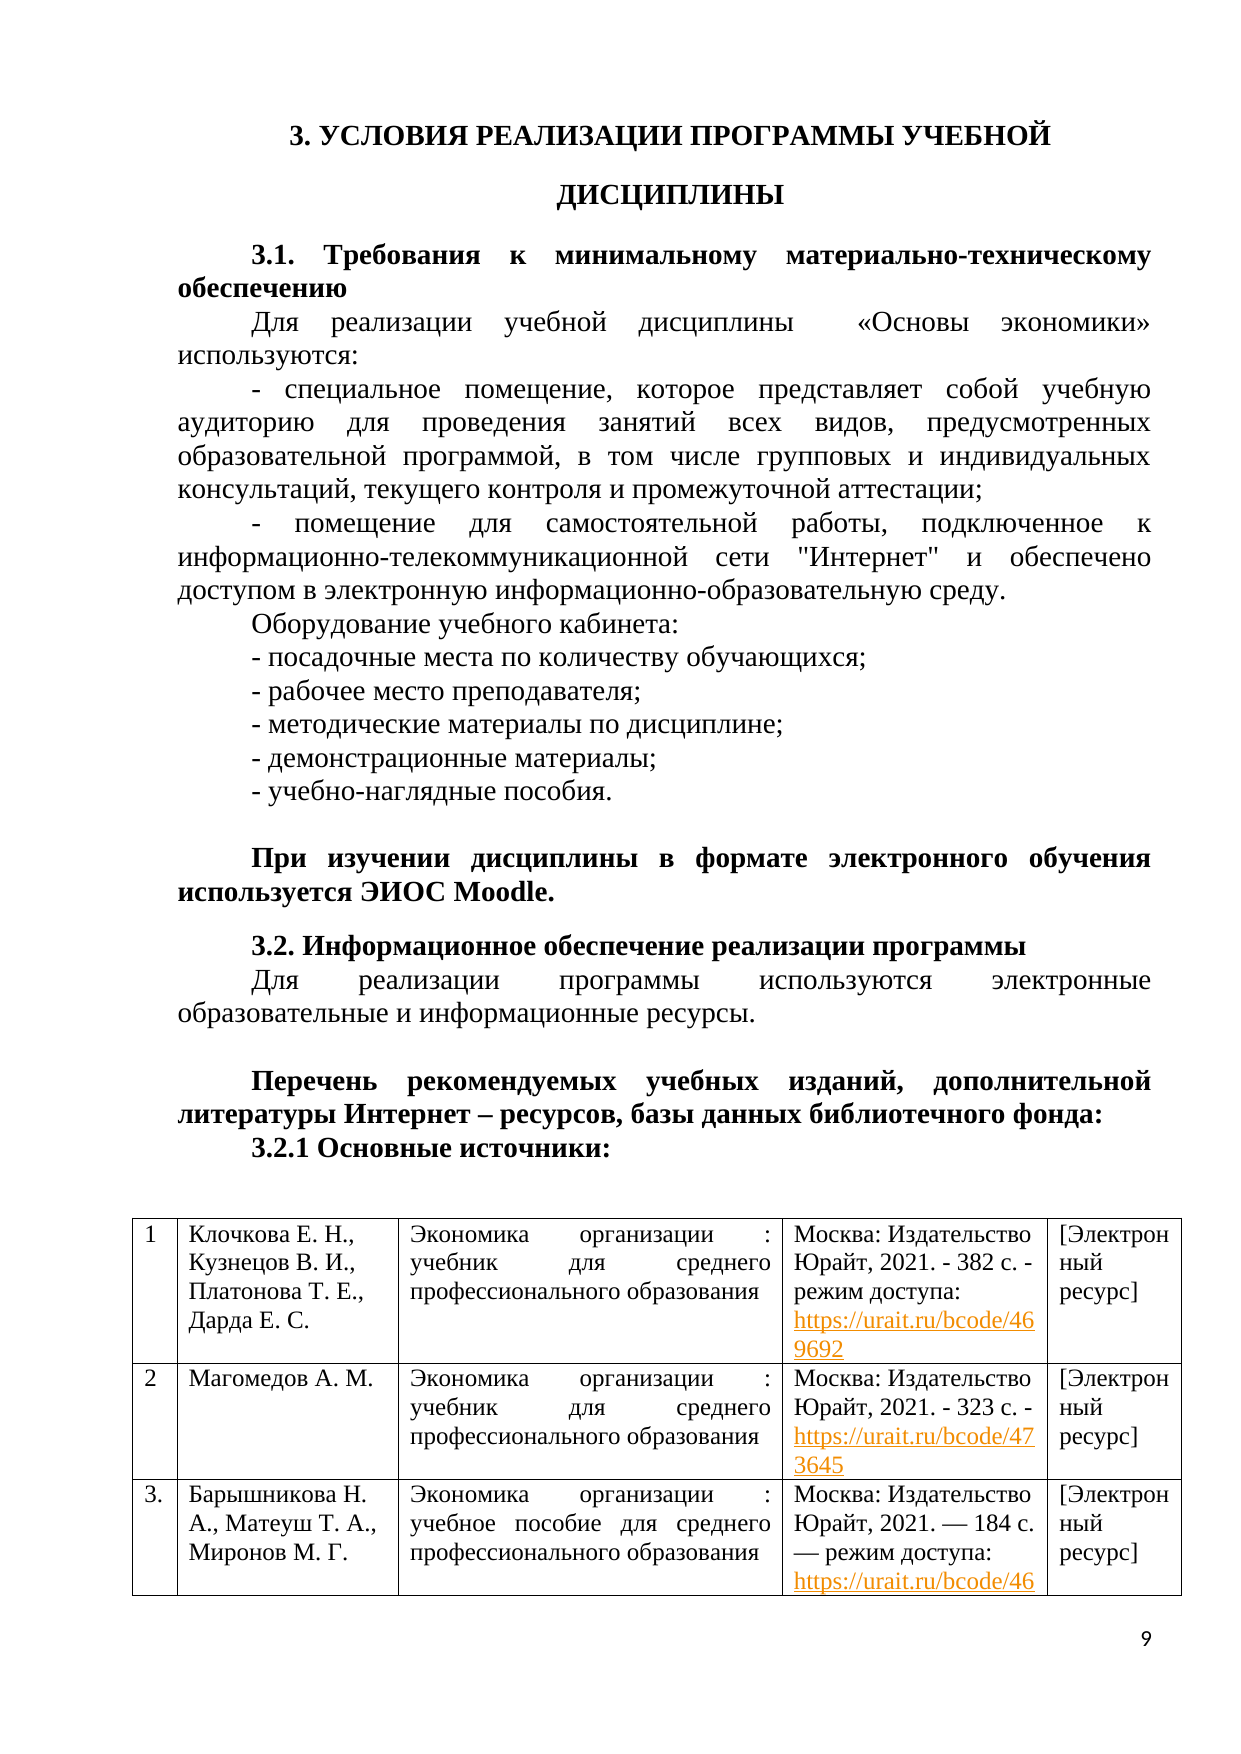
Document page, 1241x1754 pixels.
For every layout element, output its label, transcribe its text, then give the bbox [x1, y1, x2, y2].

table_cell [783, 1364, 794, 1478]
text - посадочные места по количеству обучающихся; [177, 639, 1152, 673]
table_cell Экономика организации : учебник для среднего профессионального образования [399, 1364, 782, 1478]
text 3. УСЛОВИЯ РЕАЛИЗАЦИИ ПРОГРАММЫ УЧЕБНОЙ [195, 118, 1146, 152]
text - рабочее место преподавателя; [177, 673, 1152, 706]
table_cell [Электронный ресурс] [1048, 1364, 1181, 1478]
table_header 1 [133, 1219, 177, 1362]
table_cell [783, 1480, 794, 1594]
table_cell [1048, 1480, 1181, 1594]
text 3.2. Информационное обеспечение реализации программы [177, 928, 1152, 962]
table_header Москва: Издательство Юрайт, 2021. - 382 с. - режим доступа: https://urait.ru/bcode/469692 [783, 1219, 1047, 1362]
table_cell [178, 1480, 398, 1594]
table_header [Электронный ресурс] [1048, 1219, 1181, 1362]
text Оборудование учебного кабинета: [177, 606, 1152, 639]
table_cell Москва: Издательство Юрайт, 2021. — 184 с. — режим доступа: https://urait.ru/bcode/468317 [992, 1480, 1047, 1594]
text - учебно-наглядные пособия. [177, 773, 1152, 807]
table_cell Москва: Издательство Юрайт, 2021. - 323 с. - https://urait.ru/bcode/473645 [843, 1364, 1047, 1478]
text Для реализации учебной дисциплины «Основы экономики» используются: [177, 304, 1152, 371]
text - демонстрационные материалы; [177, 740, 1152, 773]
text - помещение для самостоятельной работы, подключенное к информационно-телекоммуникационной сети "Интернет" и обеспечено доступом в электронную информационно-образовательную среду. [177, 505, 1152, 606]
table_cell 2 [133, 1364, 177, 1478]
table_cell Магомедов А. М. [178, 1364, 398, 1478]
text - специальное помещение, которое представляет собой учебную аудиторию для проведения занятий всех видов, предусмотренных образовательной программой, в том числе групповых и индивидуальных консультаций, текущего контроля и промежуточной аттестации; [177, 371, 1152, 505]
text 3.2.1 Основные источники: [177, 1130, 1152, 1163]
text При изучении дисциплины в формате электронного обучения используется ЭИОС Moodle. [177, 841, 1152, 908]
table_cell 3. [133, 1480, 177, 1594]
text Для реализации программы используются электронные образовательные и информационные ресурсы. [177, 962, 1152, 1029]
text ДИСЦИПЛИНЫ [195, 177, 1146, 211]
text Перечень рекомендуемых учебных изданий, дополнительной литературы Интернет – ресурсов, базы данных библиотечного фонда: [177, 1063, 1152, 1130]
table_header Клочкова Е. Н., Кузнецов В. И., Платонова Т. Е., Дарда Е. С. [178, 1219, 398, 1362]
text 3.1. Требования к минимальному материально-техническому обеспечению [177, 237, 1152, 304]
text - методические материалы по дисциплине; [177, 706, 1152, 740]
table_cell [399, 1480, 782, 1594]
table_header Экономика организации : учебник для среднего профессионального образования [399, 1219, 782, 1362]
